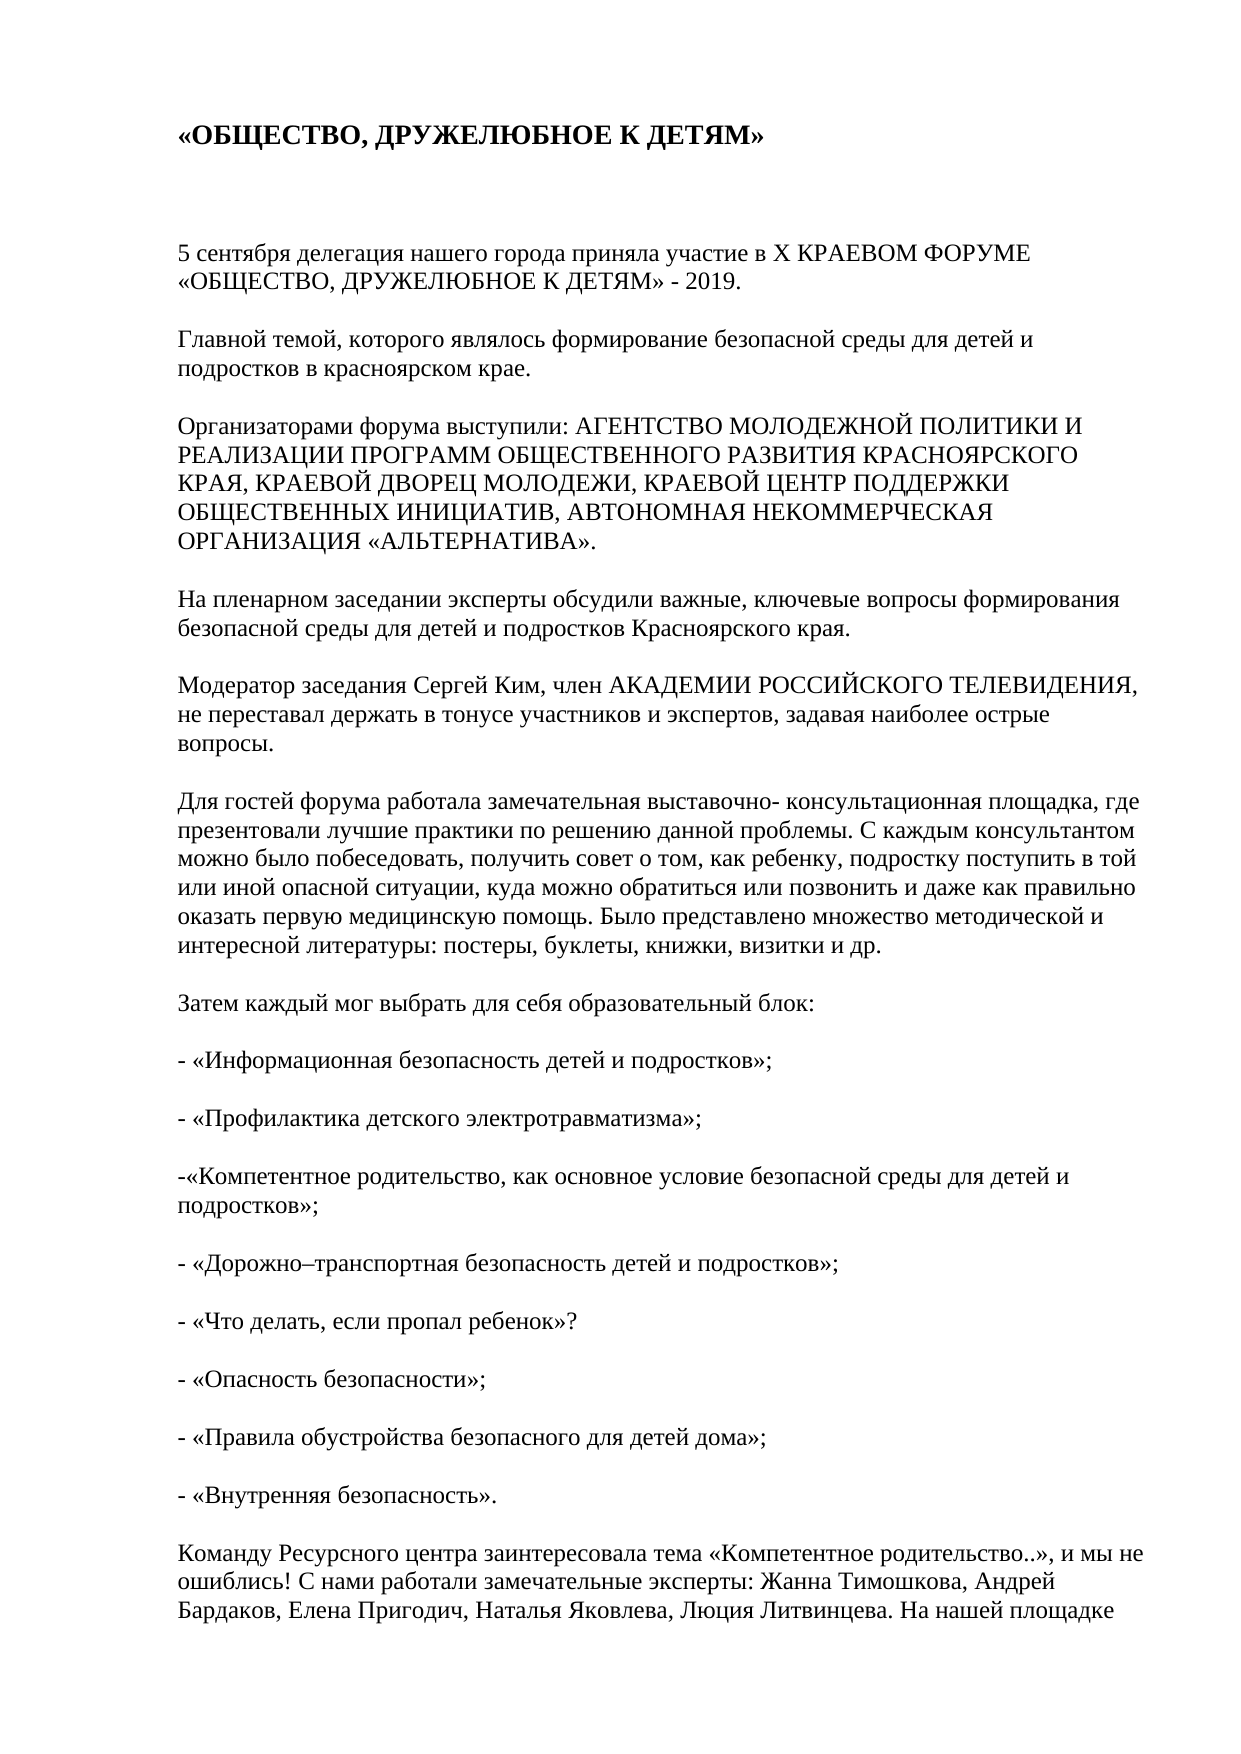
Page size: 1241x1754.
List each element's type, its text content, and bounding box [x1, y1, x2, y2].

text «ОБЩЕСТВО, ДРУЖЕЛЮБНОЕ К ДЕТЯМ» [177, 118, 1152, 151]
text Модератор заседания Сергей Ким, член АКАДЕМИИ РОССИЙСКОГО ТЕЛЕВИДЕНИЯ, не переставал держать в тонусе участников и экспертов, задавая наиболее острые вопросы. [177, 671, 1152, 757]
text - «Внутренняя безопасность». [177, 1480, 1152, 1508]
text - «Правила обустройства безопасного для детей дома»; [177, 1422, 1152, 1451]
text - «Что делать, если пропал ребенок»? [177, 1306, 1152, 1335]
text - «Информационная безопасность детей и подростков»; [177, 1046, 1152, 1074]
text На пленарном заседании эксперты обсудили важные, ключевые вопросы формирования безопасной среды для детей и подростков Красноярского края. [177, 584, 1152, 641]
text -«Компетентное родительство, как основное условие безопасной среды для детей и подростков»; [177, 1161, 1152, 1219]
text Затем каждый мог выбрать для себя образовательный блок: [177, 988, 1152, 1016]
text Главной темой, которого являлось формирование безопасной среды для детей и подростков в красноярском крае. [177, 324, 1152, 382]
text - «Опасность безопасности»; [177, 1364, 1152, 1393]
text - «Профилактика детского электротравматизма»; [177, 1103, 1152, 1132]
text - «Дорожно–транспортная безопасность детей и подростков»; [177, 1248, 1152, 1277]
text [177, 1538, 1152, 1624]
text 5 сентября делегация нашего города приняла участие в X КРАЕВОМ ФОРУМЕ «ОБЩЕСТВО, ДРУЖЕЛЮБНОЕ К ДЕТЯМ» - 2019. [177, 238, 1152, 295]
text Для гостей форума работала замечательная выставочно- консультационная площадка, где презентовали лучшие практики по решению данной проблемы. С каждым консультантом можно было побеседовать, получить совет о том, как ребенку, подростку поступить в той или иной опасной ситуации, куда можно обратиться или позвонить и даже как правильно оказать первую медицинскую помощь. Было представлено множество методической и интересной литературы: постеры, буклеты, книжки, визитки и др. [177, 786, 1152, 958]
text Организаторами форума выступили: АГЕНТСТВО МОЛОДЕЖНОЙ ПОЛИТИКИ И РЕАЛИЗАЦИИ ПРОГРАММ ОБЩЕСТВЕННОГО РАЗВИТИЯ КРАСНОЯРСКОГО КРАЯ, КРАЕВОЙ ДВОРЕЦ МОЛОДЕЖИ, КРАЕВОЙ ЦЕНТР ПОДДЕРЖКИ ОБЩЕСТВЕННЫХ ИНИЦИАТИВ, АВТОНОМНАЯ НЕКОММЕРЧЕСКАЯ ОРГАНИЗАЦИЯ «АЛЬТЕРНАТИВА». [177, 411, 1152, 555]
